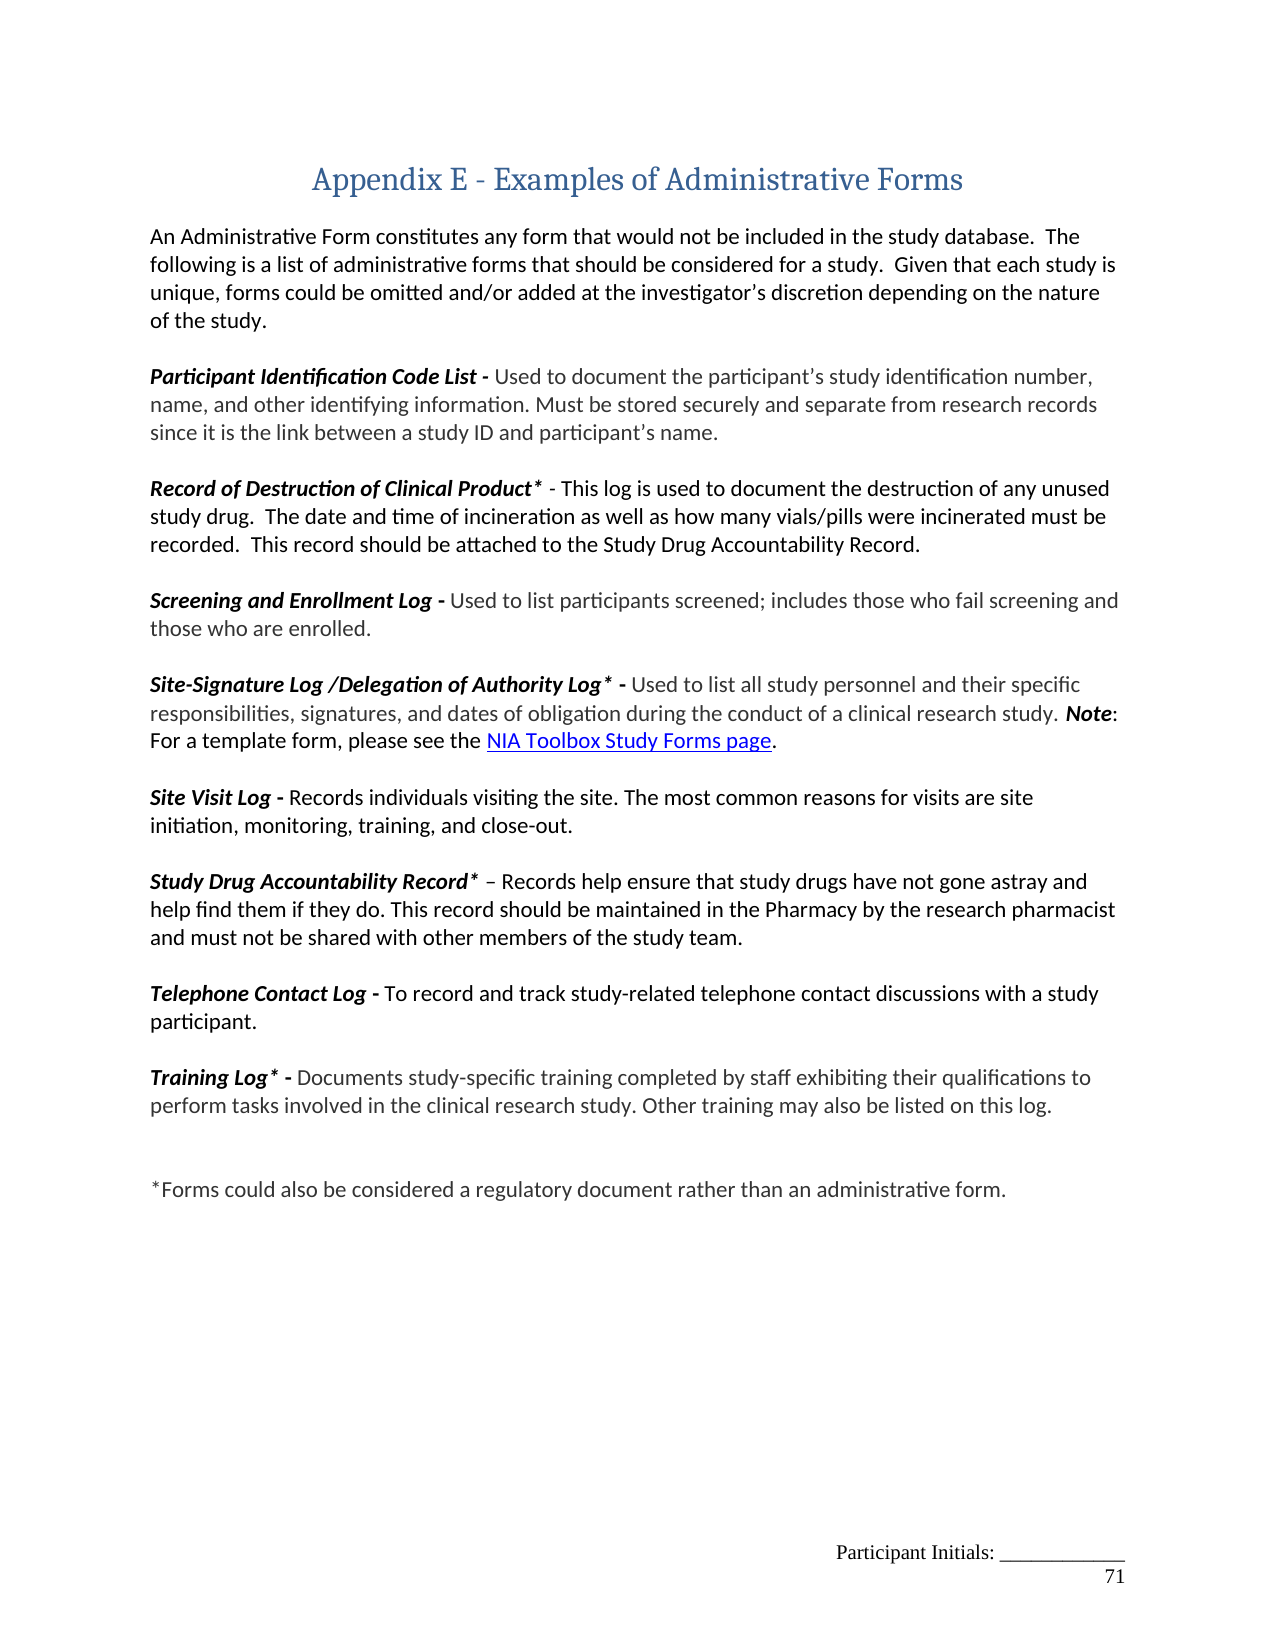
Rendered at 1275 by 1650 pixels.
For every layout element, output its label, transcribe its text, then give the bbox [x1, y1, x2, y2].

list Participant Identification Code List - Used to document the participant’s study identification number, name, and other identifying information. Must be stored securely and separate from research records since it is the link between a study ID and participant’s name. [112, 362, 1125, 446]
list Training Log* - Documents study-specific training completed by staff exhibiting their qualifications to perform tasks involved in the clinical research study. Other training may also be listed on this log. [112, 1063, 1125, 1119]
text *Forms could also be considered a regulatory document rather than an administrative form. [150, 1175, 1125, 1203]
list Telephone Contact Log - To record and track study-related telephone contact discussions with a study participant. [112, 979, 1125, 1035]
list Site Visit Log - Records individuals visiting the site. The most common reasons for visits are site initiation, monitoring, training, and close-out. [112, 783, 1125, 839]
list Record of Destruction of Clinical Product* - This log is used to document the destruction of any unused study drug. The date and time of incineration as well as how many vials/pills were incinerated must be recorded. This record should be attached to the Study Drug Accountability Record. [112, 474, 1125, 558]
subtitle Appendix E - Examples of Administrative Forms [150, 160, 1125, 198]
text Study Drug Accountability Record* – Records help ensure that study drugs have not gone astray and help find them if they do. This record should be maintained in the Pharmacy by the research pharmacist and must not be shared with other members of the study team. [150, 867, 1125, 951]
text An Administrative Form constitutes any form that would not be included in the study database. The following is a list of administrative forms that should be considered for a study. Given that each study is unique, forms could be omitted and/or added at the investigator’s discretion depending on the nature of the study. [150, 222, 1125, 334]
list Screening and Enrollment Log - Used to list participants screened; includes those who fail screening and those who are enrolled. [112, 587, 1125, 643]
list Site-Signature Log /Delegation of Authority Log* - Used to list all study personnel and their specific responsibilities, signatures, and dates of obligation during the conduct of a clinical research study. Note: For a template form, please see the NIA Toolbox Study Forms page. [112, 671, 1125, 755]
